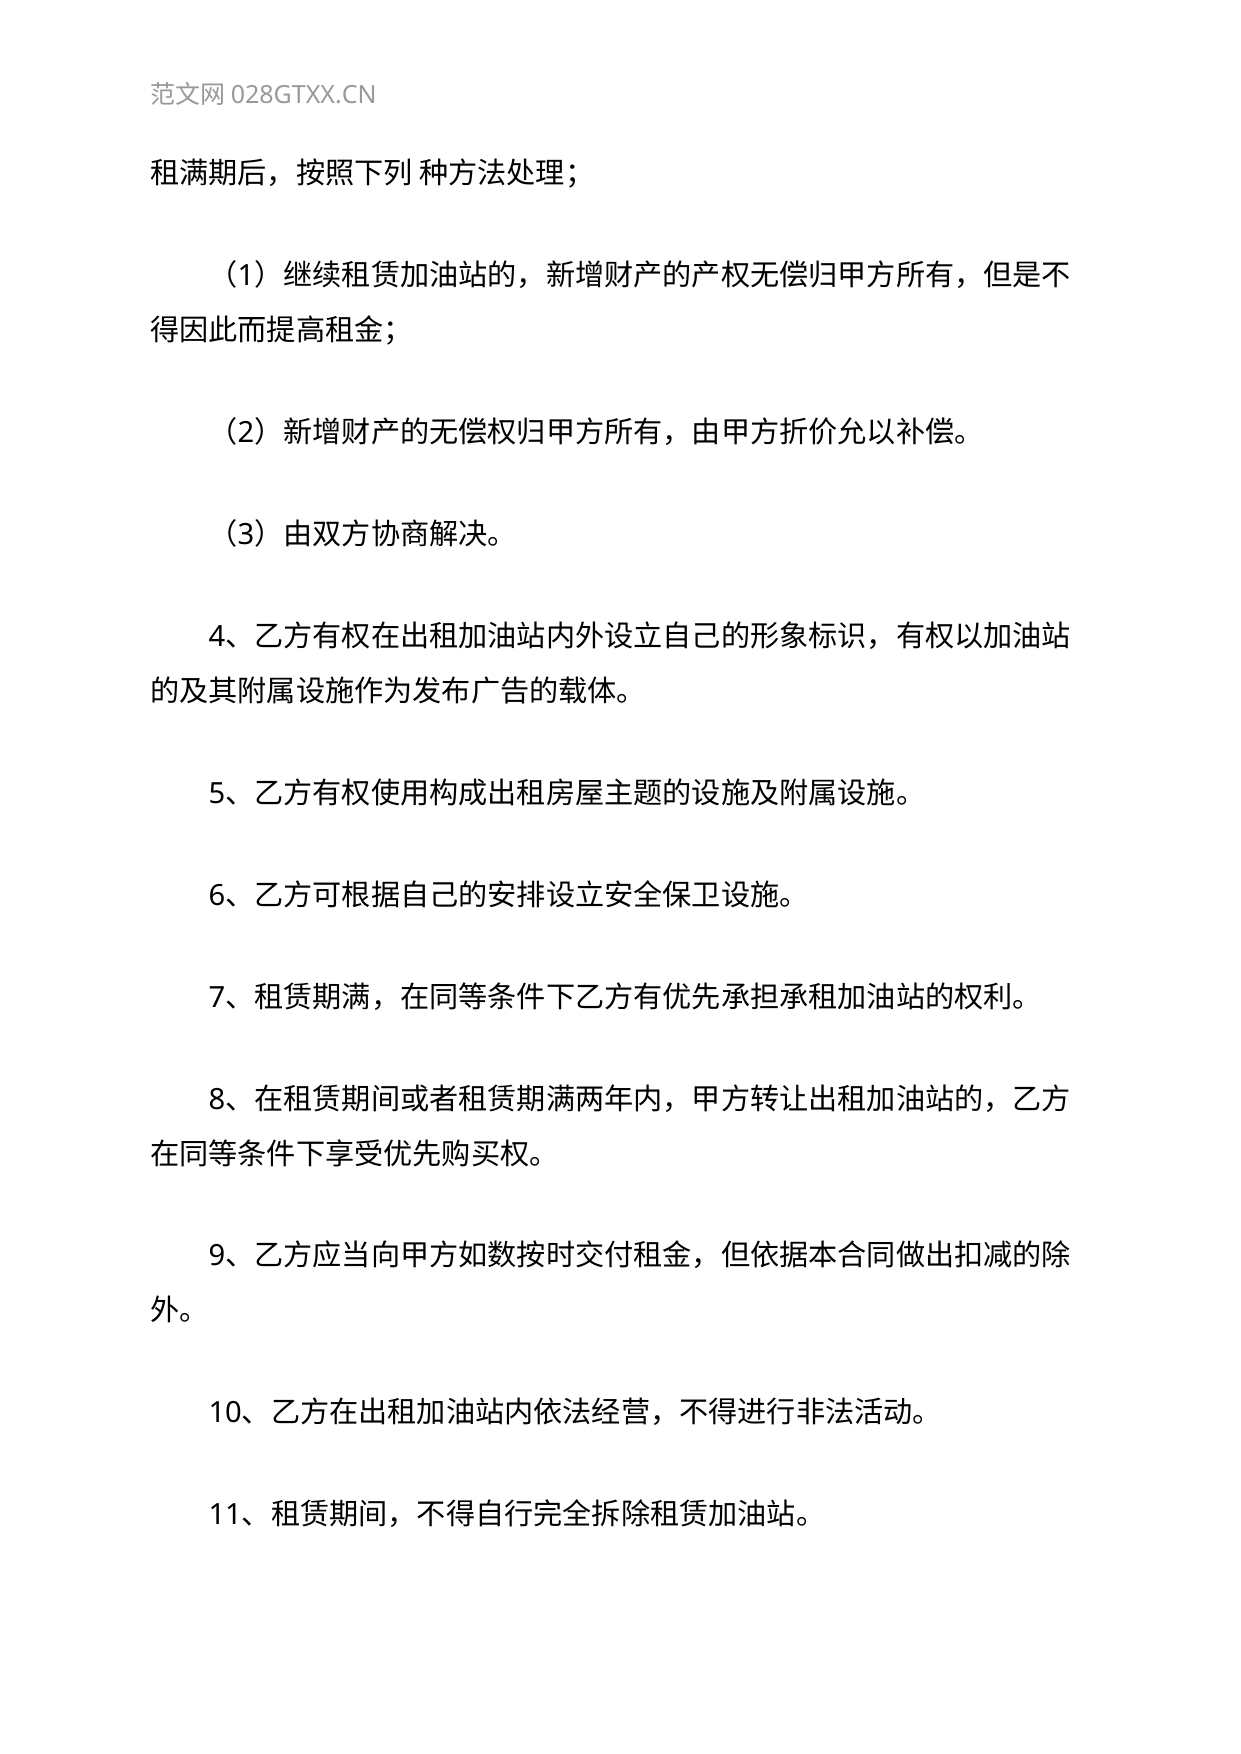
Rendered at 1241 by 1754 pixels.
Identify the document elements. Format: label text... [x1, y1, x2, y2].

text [150, 150, 1090, 192]
text 5、乙方有权使用构成出租房屋主题的设施及附属设施。 [150, 769, 1090, 812]
text （1）继续租赁加油站的，新增财产的产权无偿归甲方所有，但是不得因此而提高租金； [150, 252, 1090, 349]
text 4、乙方有权在出租加油站内外设立自己的形象标识，有权以加油站的及其附属设施作为发布广告的载体。 [150, 612, 1090, 710]
text （2）新增财产的无偿权归甲方所有，由甲方折价允以补偿。 [150, 408, 1090, 451]
text 11、租赁期间，不得自行完全拆除租赁加油站。 [150, 1491, 1090, 1533]
text （3）由双方协商解决。 [150, 511, 1090, 553]
text 10、乙方在出租加油站内依法经营，不得进行非法活动。 [150, 1389, 1090, 1431]
text 6、乙方可根据自己的安排设立安全保卫设施。 [150, 871, 1090, 914]
text 9、乙方应当向甲方如数按时交付租金，但依据本合同做出扣减的除外。 [150, 1232, 1090, 1329]
text 8、在租赁期间或者租赁期满两年内，甲方转让出租加油站的，乙方在同等条件下享受优先购买权。 [150, 1075, 1090, 1172]
text 7、租赁期满，在同等条件下乙方有优先承担承租加油站的权利。 [150, 973, 1090, 1016]
